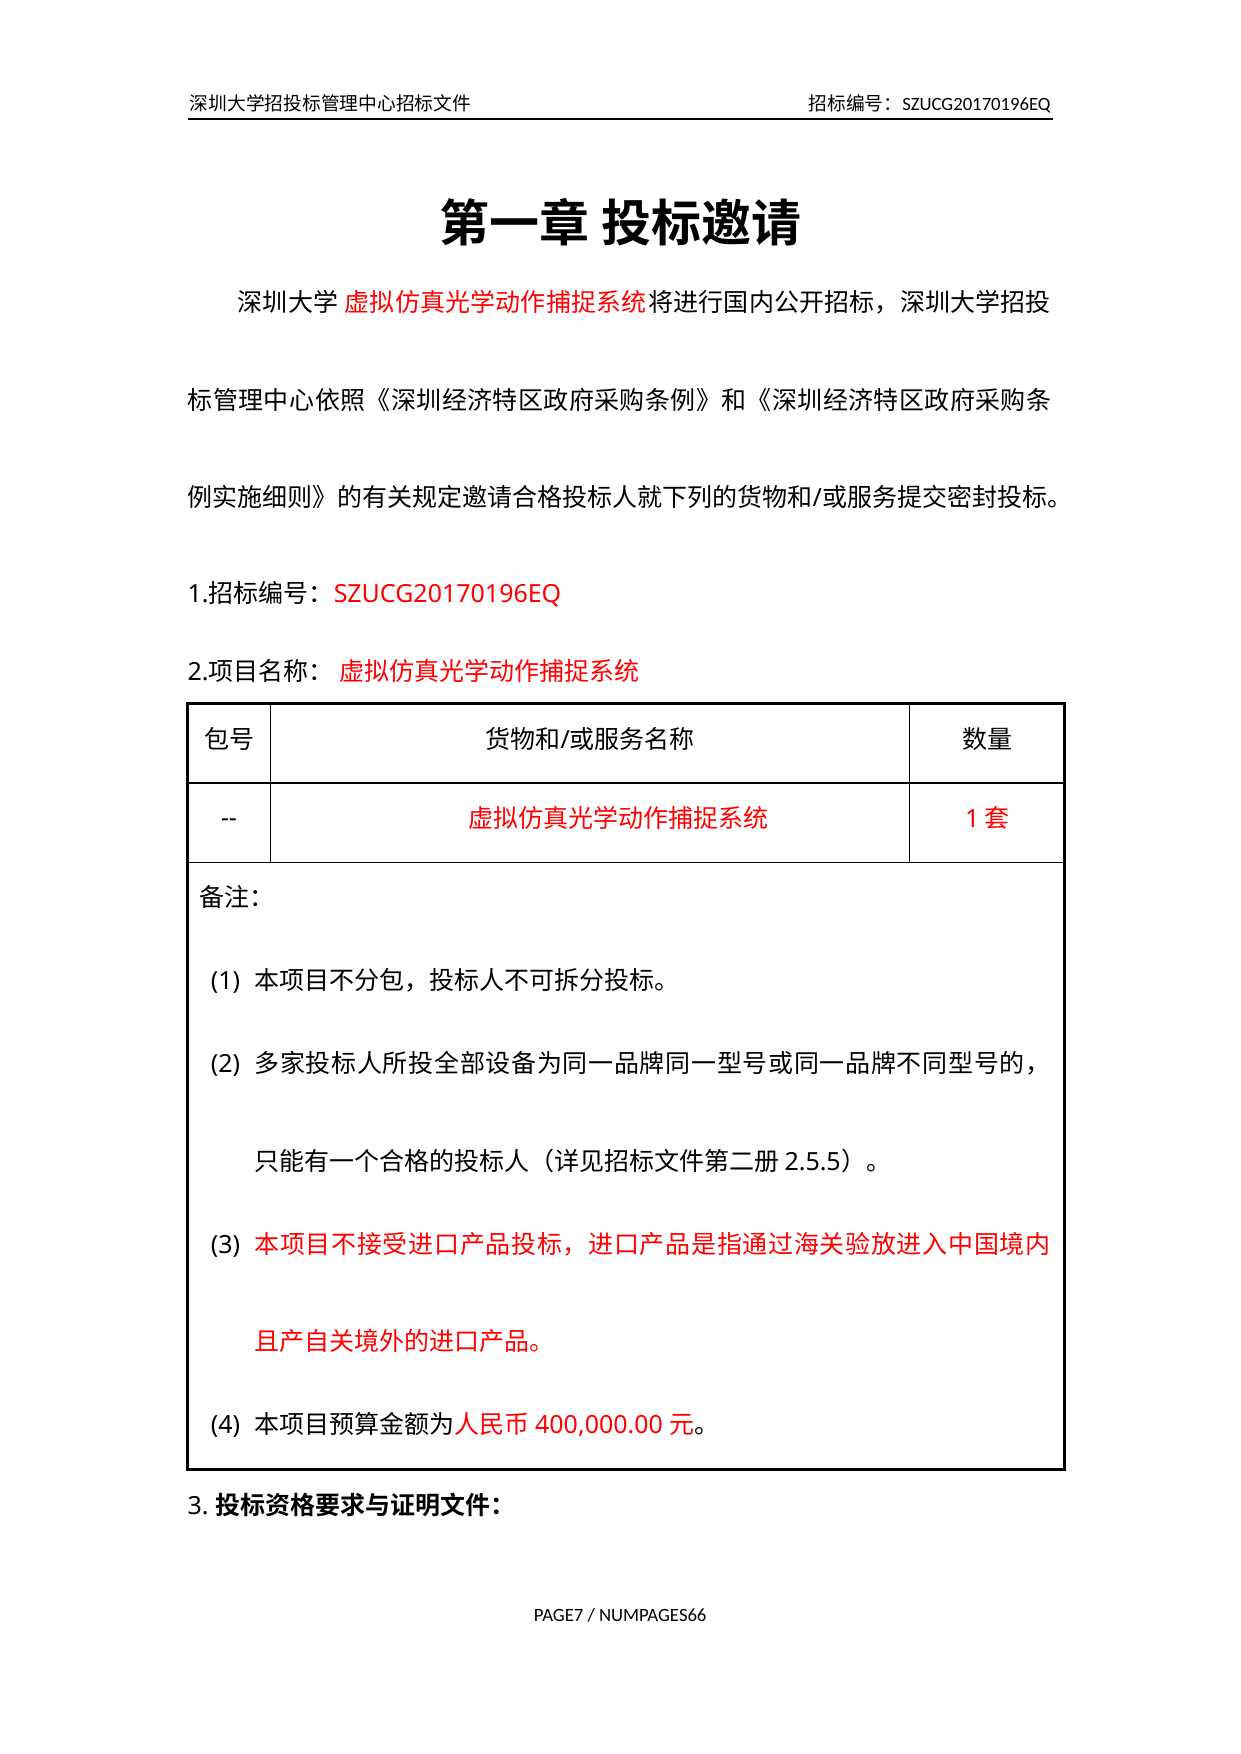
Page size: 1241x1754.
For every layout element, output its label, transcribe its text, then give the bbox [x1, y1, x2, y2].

table_cell 虚拟仿真光学动作捕捉系统 [271, 784, 909, 861]
table_header 货物和/或服务名称 [271, 705, 909, 782]
table_cell -- [189, 784, 270, 861]
table_header 包号 [189, 705, 270, 782]
text 3. 投标资格要求与证明文件： [187, 1471, 1053, 1536]
text 1.招标编号：SZUCG20170196EQ [187, 559, 1053, 624]
table_cell 1套 [910, 784, 1063, 861]
text 深圳大学 虚拟仿真光学动作捕捉系统将进行国内公开招标，深圳大学招投标管理中心依照《深圳经济特区政府采购条例》和《深圳经济特区政府采购条例实施细则》的有关规定邀请合格投标人就下列的货物和/或服务提交密封投标。 [187, 268, 1053, 528]
table_cell 备注： 本项目不分包，投标人不可拆分投标。 多家投标人所投全部设备为同一品牌同一型号或同一品牌不同型号的，只能有一个合格的投标人（详见招标文件第二册2.5.5）。 本项目不接受进口产品投标，进口产品是指通过海关验放进入中国境内且产自关境外的进口产品。 本项目预算金额为人民币 400,000.00 元。 [189, 863, 1063, 1468]
table_header 数量 [910, 705, 1063, 782]
text 2.项目名称： 虚拟仿真光学动作捕捉系统 [187, 637, 1053, 702]
text 第一章 投标邀请 [187, 171, 1053, 268]
